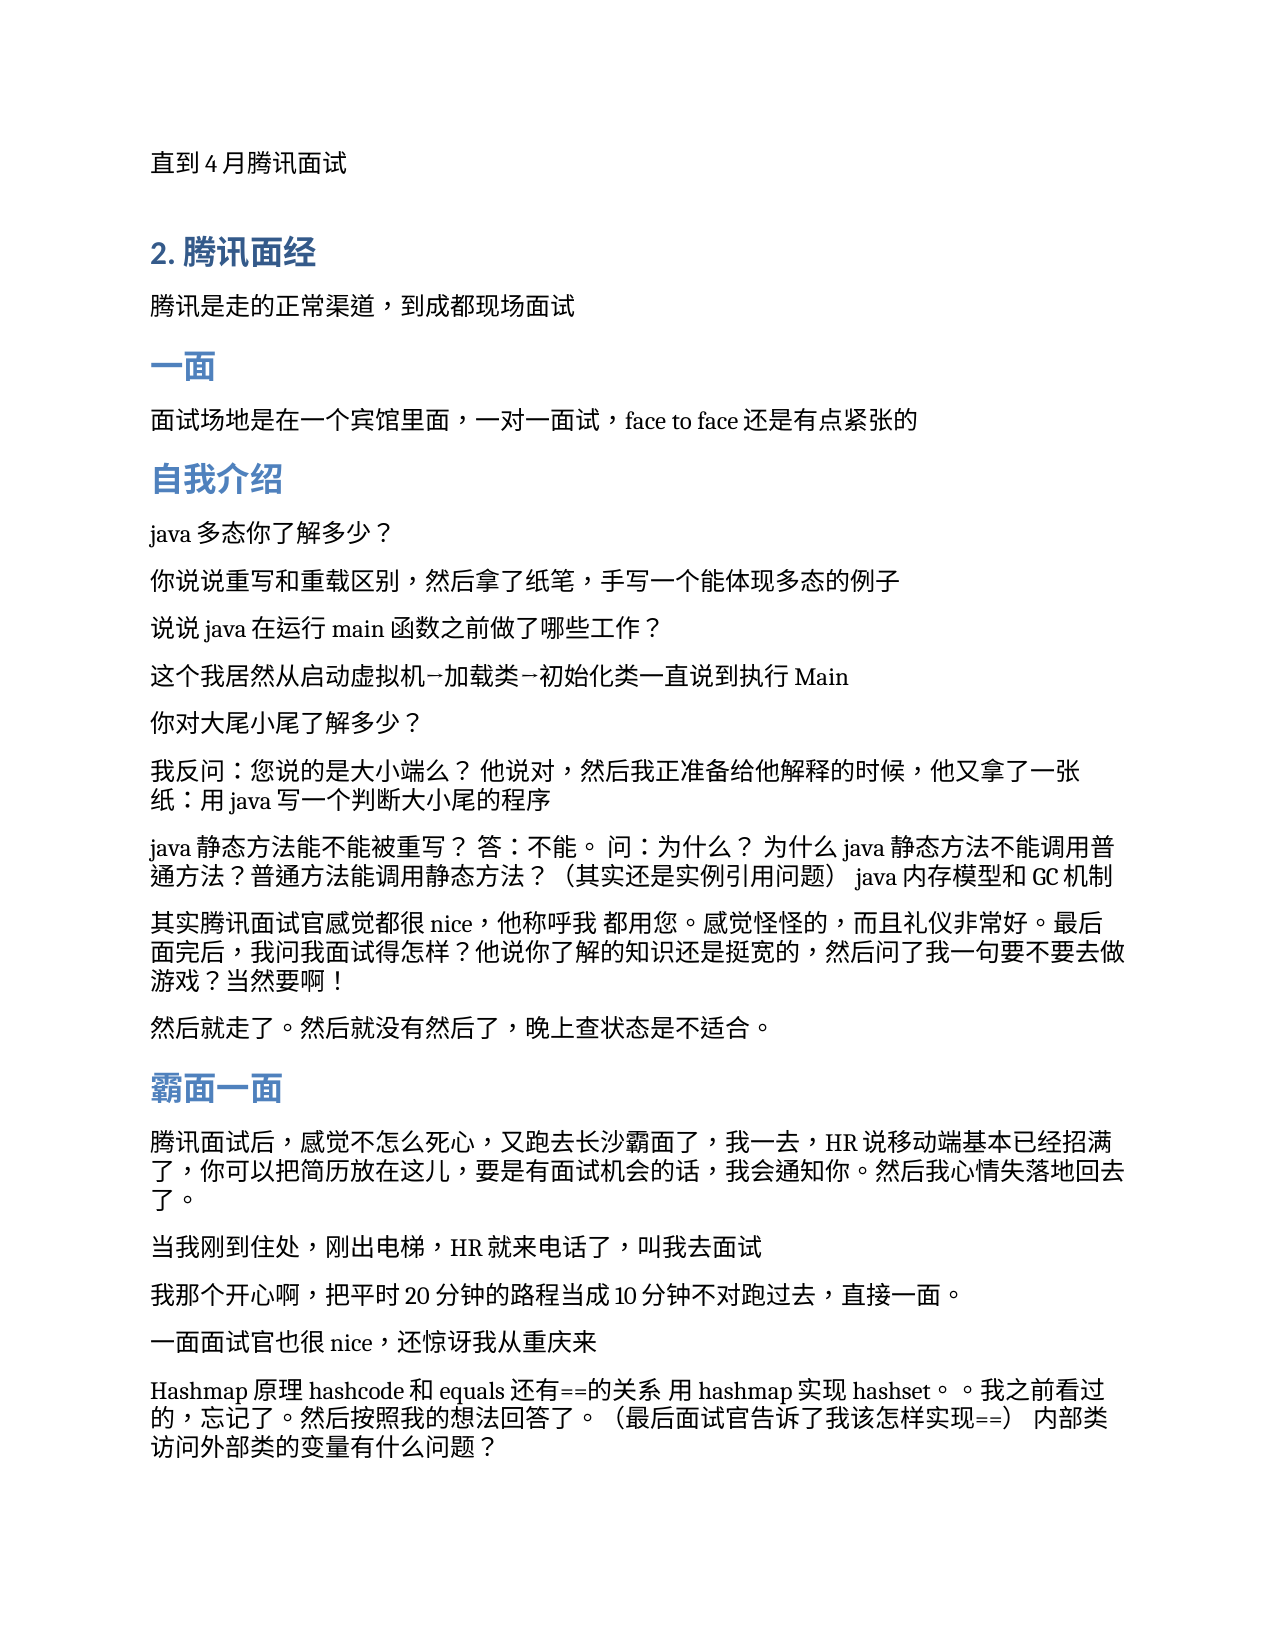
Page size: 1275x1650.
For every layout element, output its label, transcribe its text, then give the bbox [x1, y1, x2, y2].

text 这个我居然从启动虚拟机→加载类→初始化类一直说到执行Main [150, 663, 1125, 692]
text 我那个开心啊，把平时20分钟的路程当成10分钟不对跑过去，直接一面。 [150, 1282, 1125, 1310]
subtitle 自我介绍 [150, 456, 1125, 502]
text 其实腾讯面试官感觉都很nice，他称呼我 都用您。感觉怪怪的，而且礼仪非常好。最后面完后，我问我面试得怎样？他说你了解的知识还是挺宽的，然后问了我一句要不要去做游戏？当然要啊！ [150, 910, 1125, 997]
text 腾讯面试后，感觉不怎么死心，又跑去长沙霸面了，我一去，HR说移动端基本已经招满了，你可以把简历放在这儿，要是有面试机会的话，我会通知你。然后我心情失落地回去了。 [150, 1129, 1125, 1215]
text 面试场地是在一个宾馆里面，一对一面试，face to face还是有点紧张的 [150, 407, 1125, 435]
text Hashmap原理 hashcode和equals还有==的关系 用hashmap实现hashset。。我之前看过的，忘记了。然后按照我的想法回答了。（最后面试官告诉了我该怎样实现==） 内部类访问外部类的变量有什么问题？ [150, 1377, 1125, 1463]
text 我反问：您说的是大小端么？ 他说对，然后我正准备给他解释的时候，他又拿了一张纸：用java写一个判断大小尾的程序 [150, 758, 1125, 815]
text 腾讯是走的正常渠道，到成都现场面试 [150, 293, 1125, 322]
text 一面面试官也很nice，还惊讶我从重庆来 [150, 1329, 1125, 1358]
subtitle 一面 [150, 342, 1125, 388]
text java多态你了解多少？ [150, 520, 1125, 549]
subtitle 霸面一面 [150, 1065, 1125, 1110]
text 然后就走了。然后就没有然后了，晚上查状态是不适合。 [150, 1015, 1125, 1044]
subtitle 2. 腾讯面经 [150, 229, 1125, 274]
text 你说说重写和重载区别，然后拿了纸笔，手写一个能体现多态的例子 [150, 568, 1125, 597]
text 说说java在运行main函数之前做了哪些工作？ [150, 615, 1125, 644]
text 直到4月腾讯面试 [150, 150, 1125, 179]
text 当我刚到住处，刚出电梯，HR就来电话了，叫我去面试 [150, 1234, 1125, 1263]
text java静态方法能不能被重写？ 答：不能。 问：为什么？ 为什么java静态方法不能调用普通方法？普通方法能调用静态方法？（其实还是实例引用问题） java内存模型和GC机制 [150, 834, 1125, 892]
text 你对大尾小尾了解多少？ [150, 710, 1125, 739]
